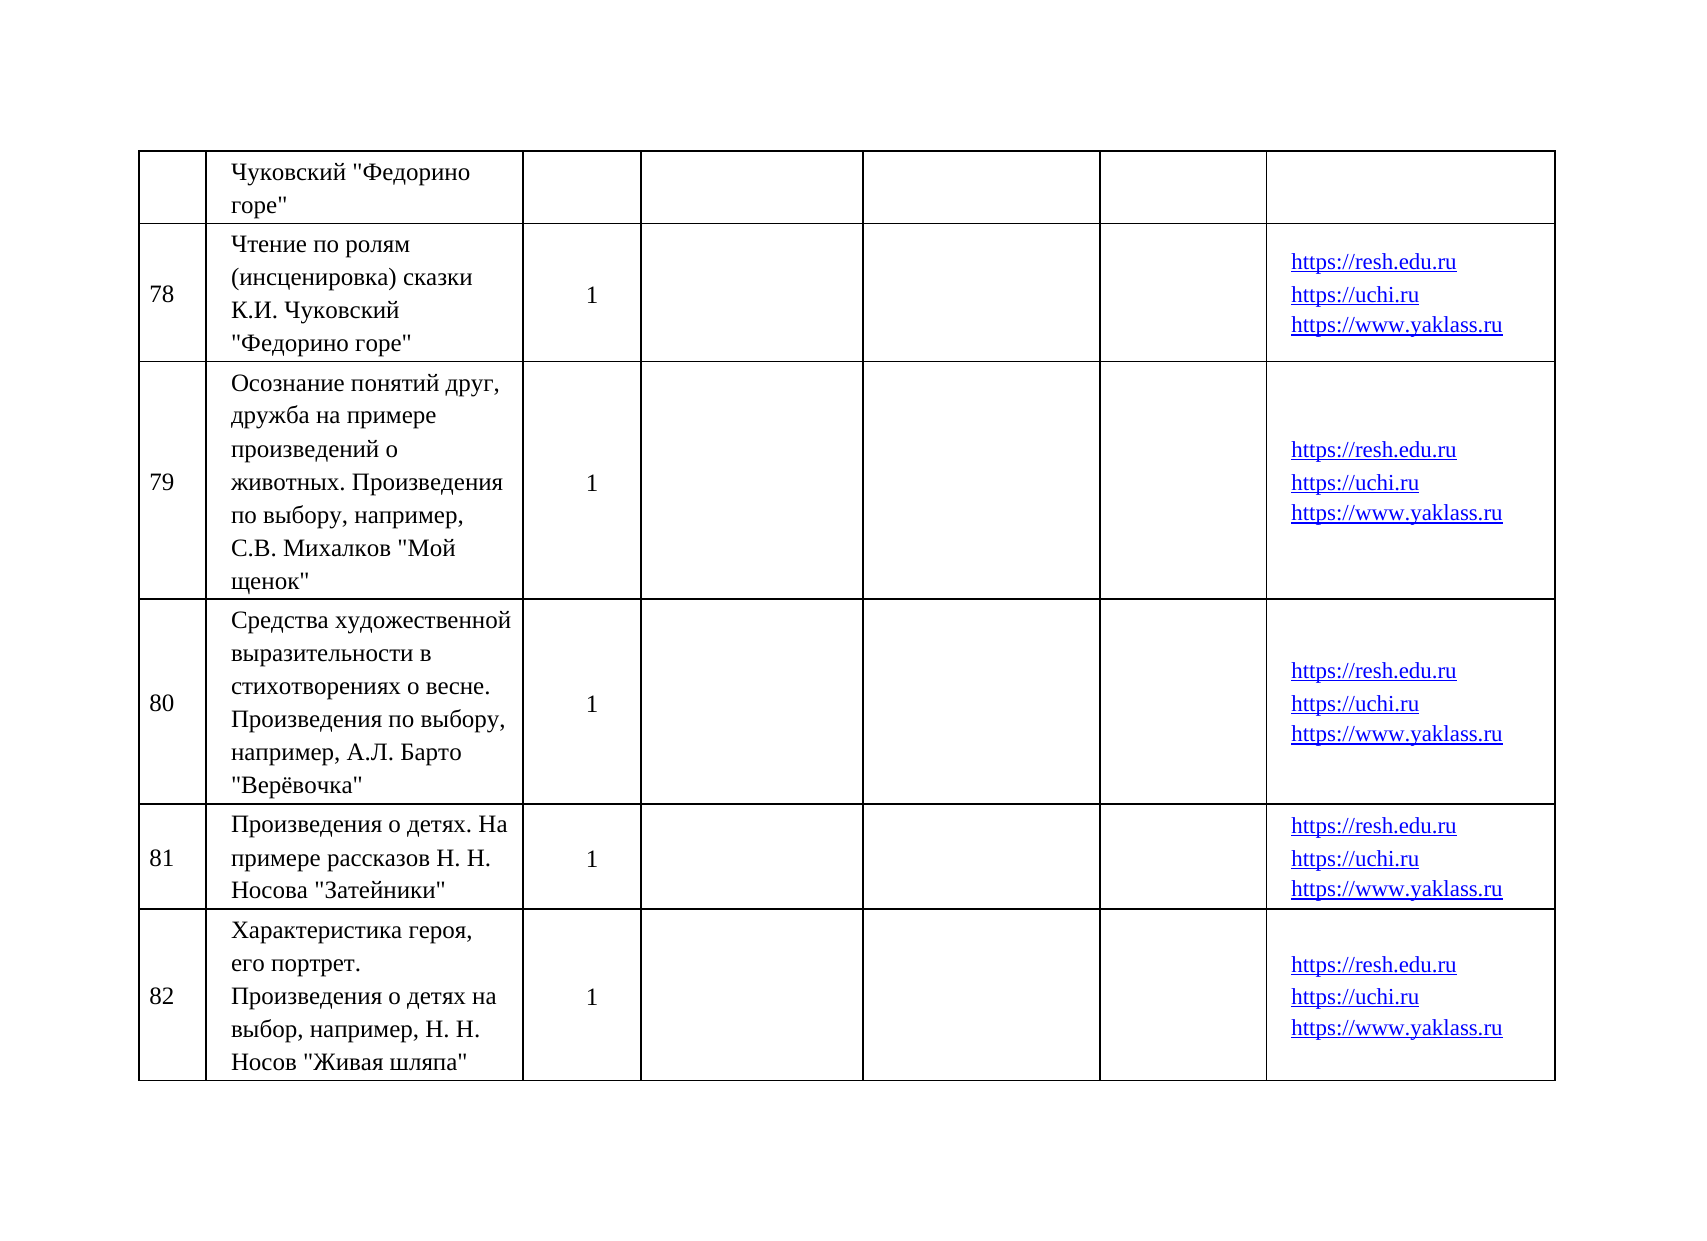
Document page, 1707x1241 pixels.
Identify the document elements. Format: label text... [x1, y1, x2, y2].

table_cell Произведения о детях. На примере рассказов Н. Н. Носова "Затейники" [207, 805, 522, 908]
table_cell [864, 805, 1099, 908]
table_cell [1267, 910, 1554, 1080]
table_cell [1267, 152, 1554, 222]
table_cell https://resh.edu.ru https://uchi.ru https://www.yaklass.ru [1267, 600, 1554, 803]
table_cell [1101, 362, 1266, 598]
table_cell 80 [140, 600, 205, 803]
table_cell 81 [140, 805, 205, 908]
table_cell 1 [524, 600, 640, 803]
table_cell Характеристика героя, его портрет. Произведения о детях на выбор, например, Н. Н. Носов "Живая шляпа" [207, 910, 522, 1080]
table_cell [1101, 224, 1266, 361]
table_cell https://resh.edu.ru https://uchi.ru https://www.yaklass.ru [1267, 805, 1554, 908]
table_cell Средства художественной выразительности в стихотворениях о весне. Произведения по выбору, например, А.Л. Барто "Верёвочка" [207, 600, 522, 803]
table_cell 1 [524, 910, 640, 1080]
table_cell [864, 362, 1099, 598]
table_cell Осознание понятий друг, дружба на примере произведений о животных. Произведения по выбору, например, С.В. Михалков "Мой щенок" [207, 362, 522, 598]
table_cell 1 [524, 805, 640, 908]
table_cell [1101, 805, 1266, 908]
table_cell [1101, 600, 1266, 803]
table_cell [642, 362, 862, 598]
table_cell 78 [140, 224, 205, 361]
table_cell [642, 805, 862, 908]
table_cell 1 [524, 362, 640, 598]
table_cell [642, 910, 862, 1080]
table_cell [207, 152, 522, 222]
table_cell 1 [524, 224, 640, 361]
table_cell 79 [140, 362, 205, 598]
table_cell 1 [524, 152, 640, 222]
table_cell [642, 224, 862, 361]
table_cell [864, 224, 1099, 361]
table_cell [864, 152, 1099, 222]
table_cell [1101, 910, 1266, 1080]
table_cell [864, 600, 1099, 803]
table_cell [642, 600, 862, 803]
table_cell [642, 152, 862, 222]
table_cell [1101, 152, 1266, 222]
table_cell https://resh.edu.ru https://uchi.ru https://www.yaklass.ru [1267, 362, 1554, 598]
table_cell Чтение по ролям (инсценировка) сказки К.И. Чуковский "Федорино горе" [207, 224, 522, 361]
table_cell 77 [140, 152, 205, 222]
table_cell 82 [140, 910, 205, 1080]
table_cell https://resh.edu.ru https://uchi.ru https://www.yaklass.ru [1267, 224, 1554, 361]
table_cell [864, 910, 1099, 1080]
